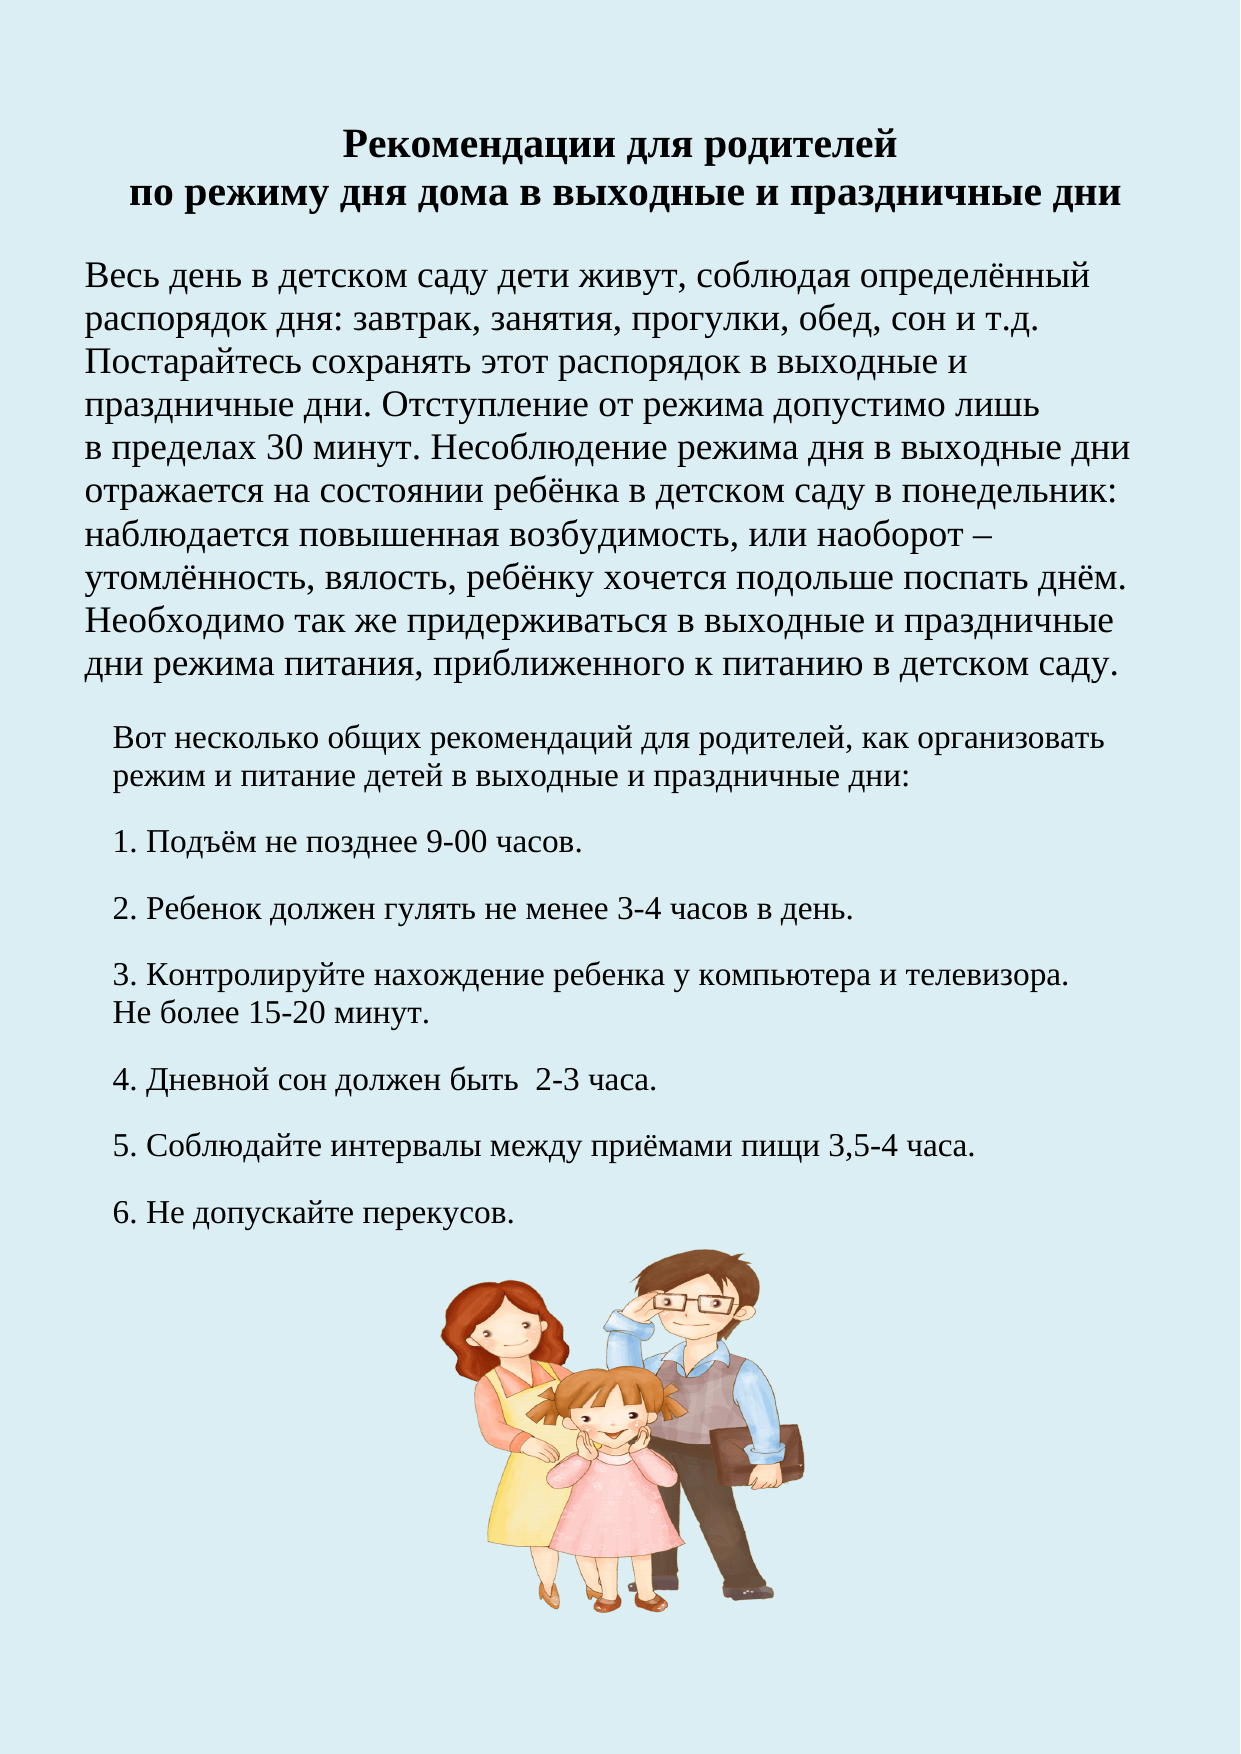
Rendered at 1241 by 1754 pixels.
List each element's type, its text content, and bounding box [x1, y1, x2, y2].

text 6. Не допускайте перекусов. [112, 1192, 1165, 1230]
text 1. Подъём не позднее 9-00 часов. [112, 822, 1165, 888]
text Вот несколько общих рекомендаций для родителей, как организовать режим и питание детей в выходные и праздничные дни: [112, 683, 1165, 822]
text Весь день в детском саду дети живут, соблюдая определённый распорядок дня: завтрак, занятия, прогулки, обед, сон и т.д. Постарайтесь сохранять этот распорядок в выходные и праздничные дни. Отступление от режима допустимо лишь в пределах 30 минут. Несоблюдение режима дня в выходные дни [75, 252, 1165, 468]
picture [398, 1214, 872, 1647]
text 4. Дневной сон должен быть 2-3 часа. [112, 1059, 1165, 1126]
text Необходимо так же придерживаться в выходные и праздничные дни режима питания, приближенного к питанию в детском саду. [75, 597, 1165, 683]
text 3. Контролируйте нахождение ребенка у компьютера и телевизора. Не более 15-20 минут. [112, 954, 1165, 1059]
text отражается на состоянии ребёнка в детском саду в понедельник: наблюдается повышенная возбудимость, или наоборот – утомлённость, вялость, ребёнку хочется подольше поспать днём. [75, 468, 1165, 597]
text 2. Ребенок должен гулять не менее 3-4 часов в день. [112, 888, 1165, 954]
text Рекомендации для родителей по режиму дня дома в выходные и праздничные дни [75, 75, 1165, 214]
text 5. Соблюдайте интервалы между приёмами пищи 3,5-4 часа. [112, 1126, 1165, 1192]
